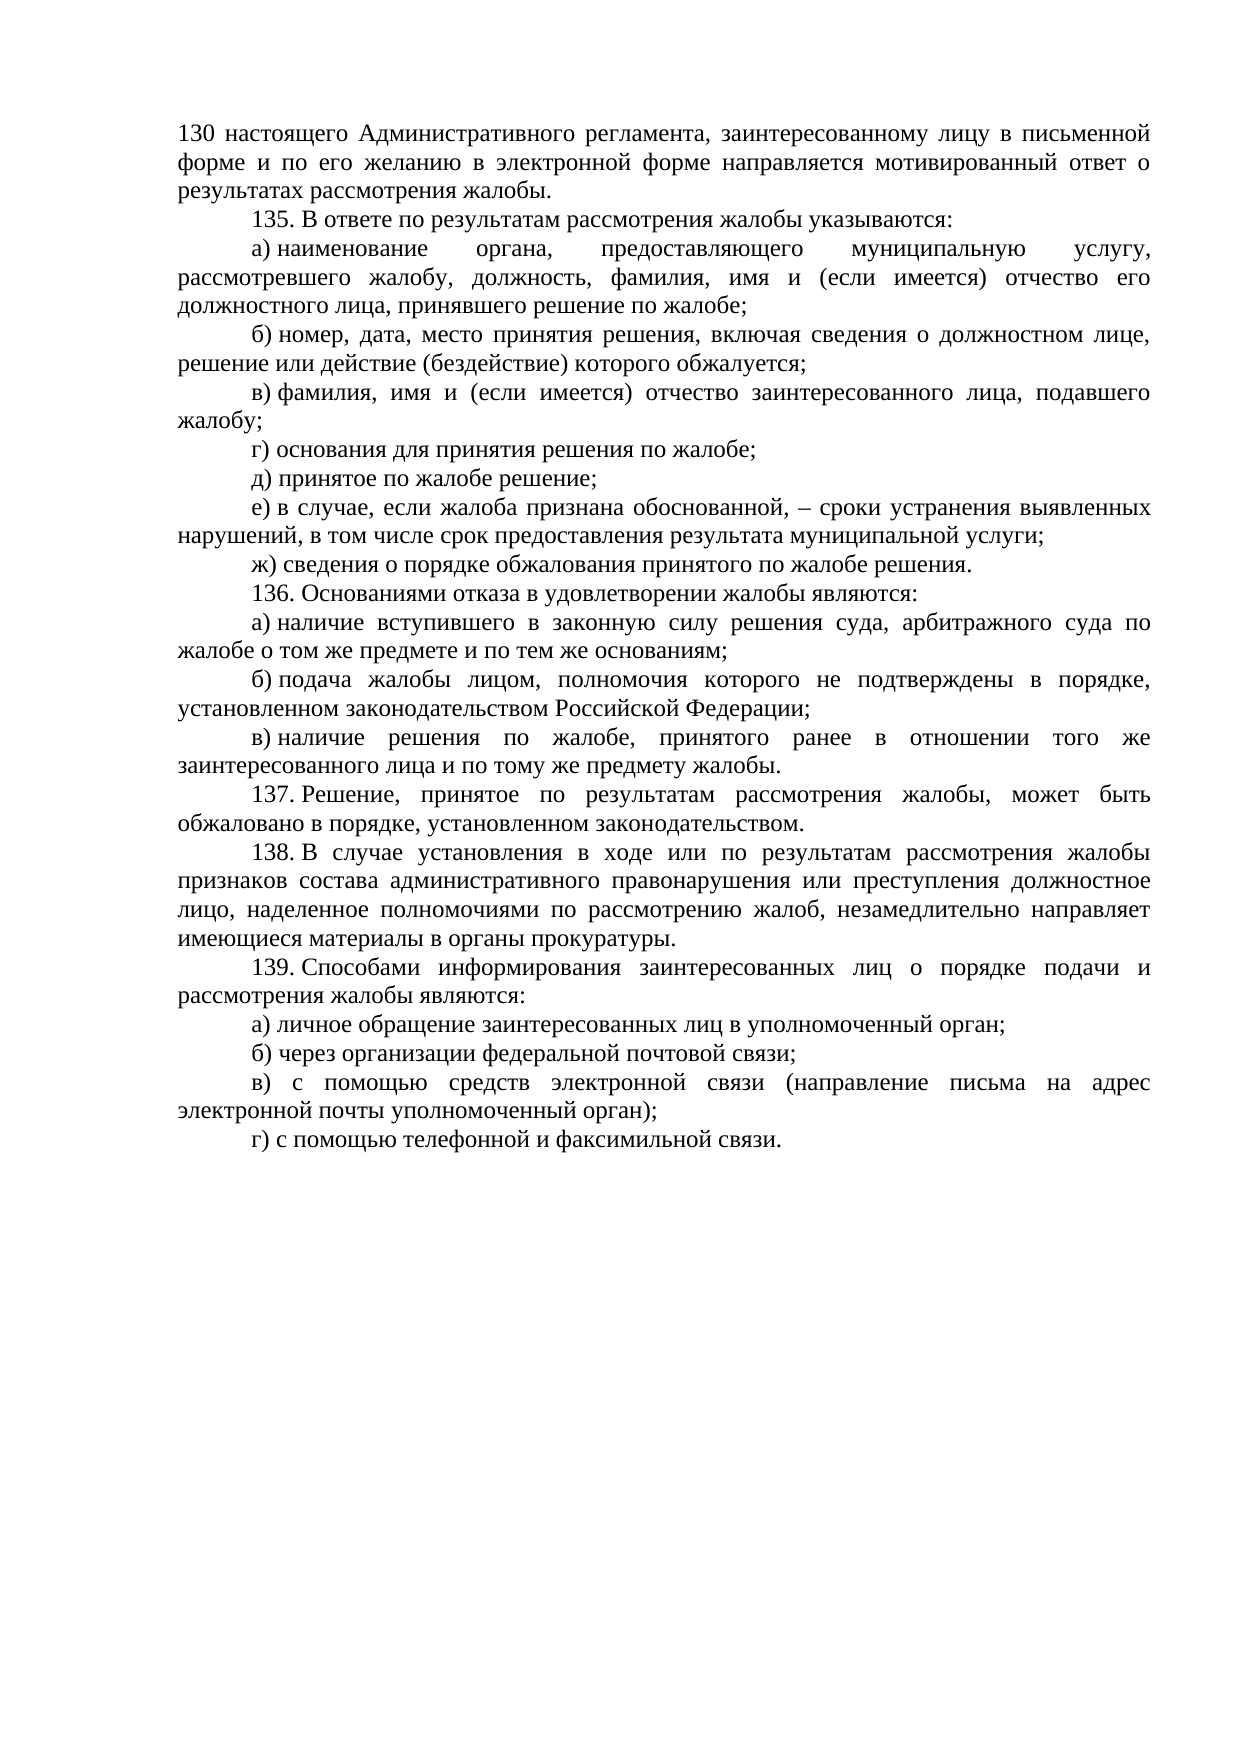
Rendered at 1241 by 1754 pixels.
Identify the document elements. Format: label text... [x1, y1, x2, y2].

text д) принятое по жалобе решение; [177, 463, 1152, 492]
text в) с помощью средств электронной связи (направление письма на адрес электронной почты уполномоченный орган); [177, 1067, 1152, 1124]
text а) личное обращение заинтересованных лиц в уполномоченный орган; [177, 1009, 1152, 1038]
text б) номер, дата, место принятия решения, включая сведения о должностном лице, решение или действие (бездействие) которого обжалуется; [177, 319, 1152, 377]
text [177, 118, 1152, 204]
text а) наличие вступившего в законную силу решения суда, арбитражного суда по жалобе о том же предмете и по тем же основаниям; [177, 607, 1152, 664]
text г) основания для принятия решения по жалобе; [177, 434, 1152, 463]
text 139. Способами информирования заинтересованных лиц о порядке подачи и рассмотрения жалобы являются: [177, 952, 1152, 1009]
text 135. В ответе по результатам рассмотрения жалобы указываются: [177, 204, 1152, 233]
text в) фамилия, имя и (если имеется) отчество заинтересованного лица, подавшего жалобу; [177, 377, 1152, 434]
text в) наличие решения по жалобе, принятого ранее в отношении того же заинтересованного лица и по тому же предмету жалобы. [177, 722, 1152, 779]
text б) подача жалобы лицом, полномочия которого не подтверждены в порядке, установленном законодательством Российской Федерации; [177, 664, 1152, 722]
text 138. В случае установления в ходе или по результатам рассмотрения жалобы признаков состава административного правонарушения или преступления должностное лицо, наделенное полномочиями по рассмотрению жалоб, незамедлительно направляет имеющиеся материалы в органы прокуратуры. [177, 837, 1152, 952]
text б) через организации федеральной почтовой связи; [177, 1038, 1152, 1067]
text 136. Основаниями отказа в удовлетворении жалобы являются: [177, 578, 1152, 607]
text е) в случае, если жалоба признана обоснованной, – сроки устранения выявленных нарушений, в том числе срок предоставления результата муниципальной услуги; [177, 492, 1152, 549]
text ж) сведения о порядке обжалования принятого по жалобе решения. [177, 549, 1152, 578]
text а) наименование органа, предоставляющего муниципальную услугу, рассмотревшего жалобу, должность, фамилия, имя и (если имеется) отчество его должностного лица, принявшего решение по жалобе; [177, 233, 1152, 319]
text г) с помощью телефонной и факсимильной связи. [177, 1124, 1152, 1153]
text 137. Решение, принятое по результатам рассмотрения жалобы, может быть обжаловано в порядке, установленном законодательством. [177, 779, 1152, 837]
